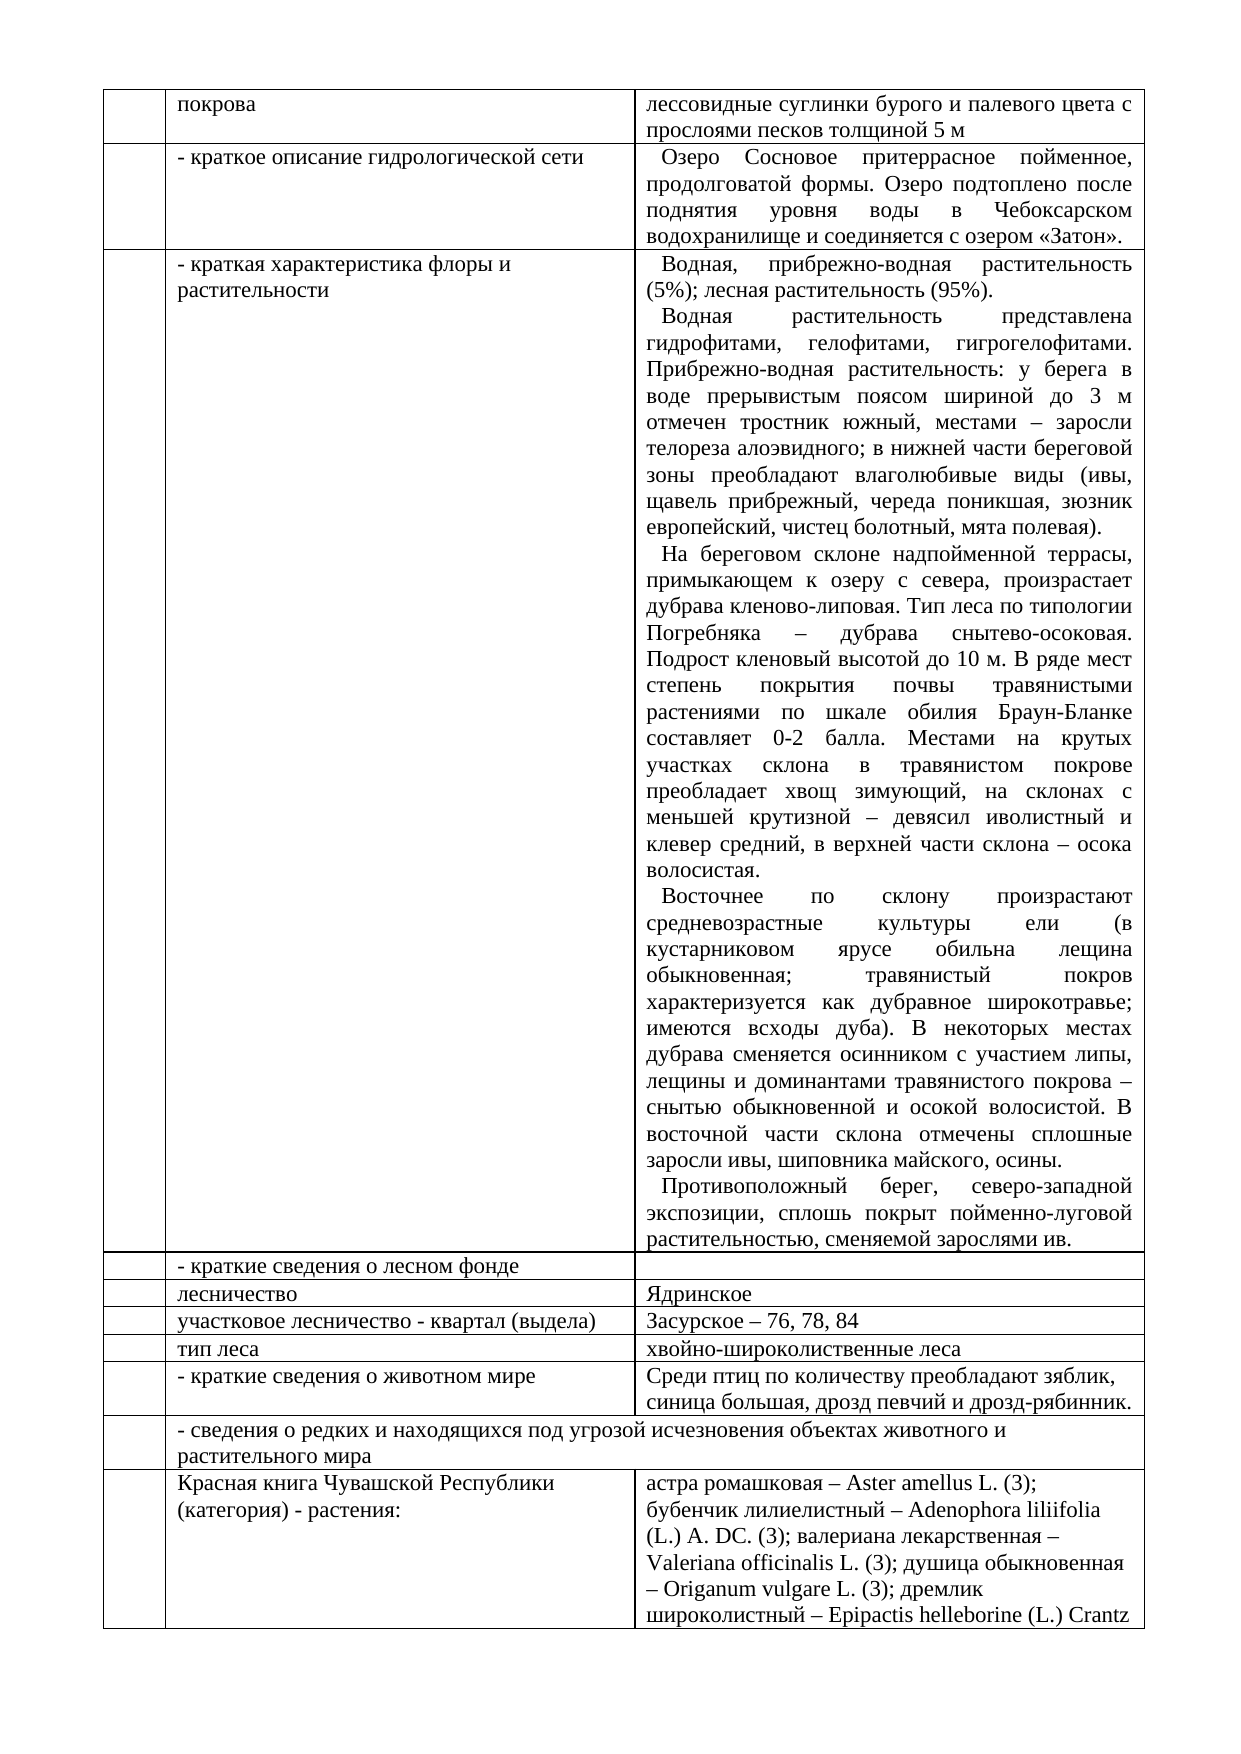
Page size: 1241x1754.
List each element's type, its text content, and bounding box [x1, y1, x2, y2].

table_cell Среди птиц по количеству преобладают зяблик, синица большая, дрозд певчий и дрозд-рябинник. [636, 1362, 1144, 1415]
table_cell [104, 1307, 165, 1333]
table_cell [104, 1335, 165, 1361]
table_cell Озеро Сосновое притеррасное пойменное, продолговатой формы. Озеро подтоплено после поднятия уровня воды в Чебоксарском водохранилище и соединяется с озером «Затон». [636, 144, 1144, 249]
table_cell [104, 1280, 165, 1306]
table_cell участковое лесничество - квартал (выдела) [166, 1307, 634, 1333]
table_cell Ядринское [636, 1280, 1144, 1306]
table_cell [104, 1253, 165, 1279]
table_cell [104, 1416, 165, 1468]
table_cell - краткие сведения о животном мире [166, 1362, 634, 1415]
table_cell Водная, прибрежно-водная растительность (5%); лесная растительность (95%). Водная растительность представлена гидрофитами, гелофитами, гигрогелофитами. Прибрежно-водная растительность: у берега в воде прерывистым поясом шириной до 3 м отмечен тростник южный, местами – заросли телореза алоэвидного; в нижней части береговой зоны преобладают влаголюбивые виды (ивы, щавель прибрежный, череда поникшая, зюзник европейский, чистец болотный, мята полевая). На береговом склоне надпойменной террасы, примыкающем к озеру с севера, произрастает дубрава кленово-липовая. Тип леса по типологии Погребняка – дубрава снытево-осоковая. Подрост кленовый высотой до 10 м. В ряде мест степень покрытия почвы травянистыми растениями по шкале обилия Браун-Бланке составляет 0-2 балла. Местами на крутых участках склона в травянистом покрове преобладает хвощ зимующий, на склонах с меньшей крутизной – девясил иволистный и клевер средний, в верхней части склона – осока волосистая. Восточнее по склону произрастают средневозрастные культуры ели (в кустарниковом ярусе обильна лещина обыкновенная; травянистый покров характеризуется как дубравное широкотравье; имеются всходы дуба). В некоторых местах дубрава сменяется осинником с участием липы, лещины и доминантами травянистого покрова – снытью обыкновенной и осокой волосистой. В восточной части склона отмечены сплошные заросли ивы, шиповника майского, осины. Противоположный берег, северо-западной экспозиции, сплошь покрыт пойменно-луговой растительностью, сменяемой зарослями ив. [636, 250, 1144, 1251]
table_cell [636, 90, 1144, 142]
table_cell [636, 1253, 1144, 1279]
table_cell [104, 1362, 165, 1415]
table_cell [104, 90, 165, 142]
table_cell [166, 1470, 634, 1628]
table_cell - краткая характеристика флоры и растительности [166, 250, 634, 1251]
table_cell [104, 1470, 165, 1628]
table_cell [104, 250, 165, 1251]
table_cell - краткие сведения о лесном фонде [166, 1253, 634, 1279]
table_cell лесничество [166, 1280, 634, 1306]
table_cell [104, 144, 165, 249]
table_cell - краткое описание гидрологической сети [166, 144, 634, 249]
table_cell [636, 1470, 1144, 1628]
table_cell хвойно-широколиственные леса [636, 1335, 1144, 1361]
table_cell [166, 90, 634, 142]
table_cell тип леса [166, 1335, 634, 1361]
table_cell - сведения о редких и находящихся под угрозой исчезновения объектах животного и растительного мира [166, 1416, 1144, 1468]
table_cell Засурское – 76, 78, 84 [636, 1307, 1144, 1333]
